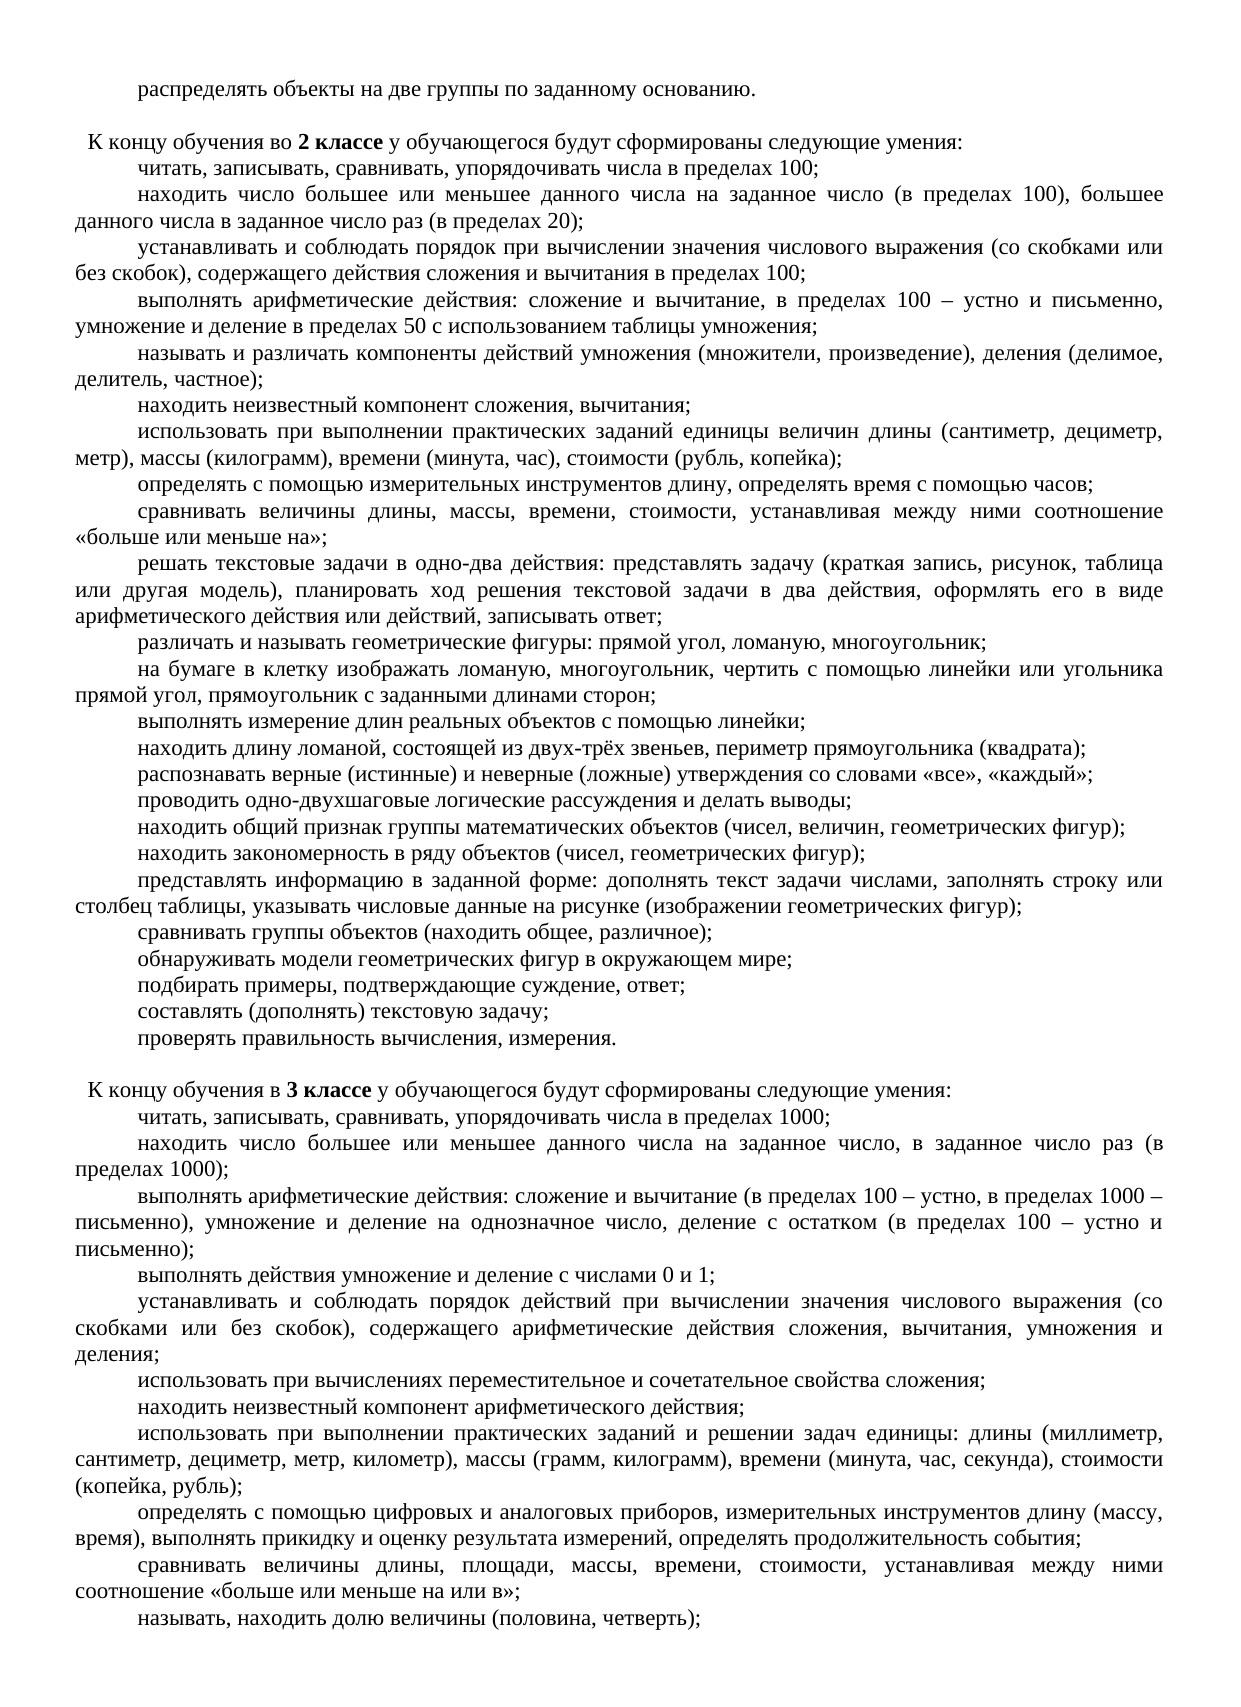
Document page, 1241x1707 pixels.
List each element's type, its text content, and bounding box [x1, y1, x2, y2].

text использовать при вычислениях переместительное и сочетательное свойства сложения; [75, 1366, 1165, 1393]
text называть, находить долю величины (половина, четверть); [75, 1603, 1165, 1630]
text выполнять арифметические действия: сложение и вычитание (в пределах 100 – устно, в пределах 1000 – письменно), умножение и деление на однозначное число, деление с остатком (в пределах 100 – устно и письменно); [75, 1182, 1165, 1261]
text решать текстовые задачи в одно-два действия: представлять задачу (краткая запись, рисунок, таблица или другая модель), планировать ход решения текстовой задачи в два действия, оформлять его в виде арифметического действия или действий, записывать ответ; [75, 549, 1165, 628]
text различать и называть геометрические фигуры: прямой угол, ломаную, многоугольник; [75, 628, 1165, 655]
text называть и различать компоненты действий умножения (множители, произведение), деления (делимое, делитель, частное); [75, 338, 1165, 391]
text выполнять арифметические действия: сложение и вычитание, в пределах 100 – устно и письменно, умножение и деление в пределах 50 с использованием таблицы умножения; [75, 286, 1165, 338]
text определять с помощью цифровых и аналоговых приборов, измерительных инструментов длину (массу, время), выполнять прикидку и оценку результата измерений, определять продолжительность события; [75, 1498, 1165, 1551]
text читать, записывать, сравнивать, упорядочивать числа в пределах 1000; [75, 1103, 1165, 1129]
text находить длину ломаной, состоящей из двух-трёх звеньев, периметр прямоугольника (квадрата); [75, 734, 1165, 760]
text К концу обучения в 3 классе у обучающегося будут сформированы следующие умения: [87, 1076, 1165, 1103]
text выполнять действия умножение и деление с числами 0 и 1; [75, 1261, 1165, 1287]
text сравнивать группы объектов (находить общее, различное); [75, 918, 1165, 945]
text использовать при выполнении практических заданий единицы величин длины (сантиметр, дециметр, метр), массы (килограмм), времени (минута, час), стоимости (рубль, копейка); [75, 418, 1165, 470]
text устанавливать и соблюдать порядок при вычислении значения числового выражения (со скобками или без скобок), содержащего действия сложения и вычитания в пределах 100; [75, 233, 1165, 286]
text использовать при выполнении практических заданий и решении задач единицы: длины (миллиметр, сантиметр, дециметр, метр, километр), массы (грамм, килограмм), времени (минута, час, секунда), стоимости (копейка, рубль); [75, 1419, 1165, 1498]
text подбирать примеры, подтверждающие суждение, ответ; [75, 971, 1165, 997]
text на бумаге в клетку изображать ломаную, многоугольник, чертить с помощью линейки или угольника прямой угол, прямоугольник с заданными длинами сторон; [75, 655, 1165, 707]
text распределять объекты на две группы по заданному основанию. [75, 75, 1165, 101]
text находить число большее или меньшее данного числа на заданное число, в заданное число раз (в пределах 1000); [75, 1129, 1165, 1182]
text читать, записывать, сравнивать, упорядочивать числа в пределах 100; [75, 154, 1165, 180]
text представлять информацию в заданной форме: дополнять текст задачи числами, заполнять строку или столбец таблицы, указывать числовые данные на рисунке (изображении геометрических фигур); [75, 866, 1165, 918]
text находить неизвестный компонент арифметического действия; [75, 1393, 1165, 1419]
text К концу обучения во 2 классе у обучающегося будут сформированы следующие умения: [87, 128, 1165, 154]
text находить неизвестный компонент сложения, вычитания; [75, 391, 1165, 418]
text находить общий признак группы математических объектов (чисел, величин, геометрических фигур); [75, 813, 1165, 839]
text выполнять измерение длин реальных объектов с помощью линейки; [75, 707, 1165, 734]
text сравнивать величины длины, площади, массы, времени, стоимости, устанавливая между ними соотношение «больше или меньше на или в»; [75, 1551, 1165, 1603]
text находить закономерность в ряду объектов (чисел, геометрических фигур); [75, 839, 1165, 866]
text составлять (дополнять) текстовую задачу; [75, 997, 1165, 1024]
text распознавать верные (истинные) и неверные (ложные) утверждения со словами «все», «каждый»; [75, 760, 1165, 787]
text определять с помощью измерительных инструментов длину, определять время с помощью часов; [75, 470, 1165, 497]
text проверять правильность вычисления, измерения. [75, 1024, 1165, 1050]
text проводить одно-двухшаговые логические рассуждения и делать выводы; [75, 787, 1165, 813]
text сравнивать величины длины, массы, времени, стоимости, устанавливая между ними соотношение «больше или меньше на»; [75, 497, 1165, 549]
text устанавливать и соблюдать порядок действий при вычислении значения числового выражения (со скобками или без скобок), содержащего арифметические действия сложения, вычитания, умножения и деления; [75, 1287, 1165, 1366]
text находить число большее или меньшее данного числа на заданное число (в пределах 100), большее данного числа в заданное число раз (в пределах 20); [75, 180, 1165, 233]
text обнаруживать модели геометрических фигур в окружающем мире; [75, 945, 1165, 971]
